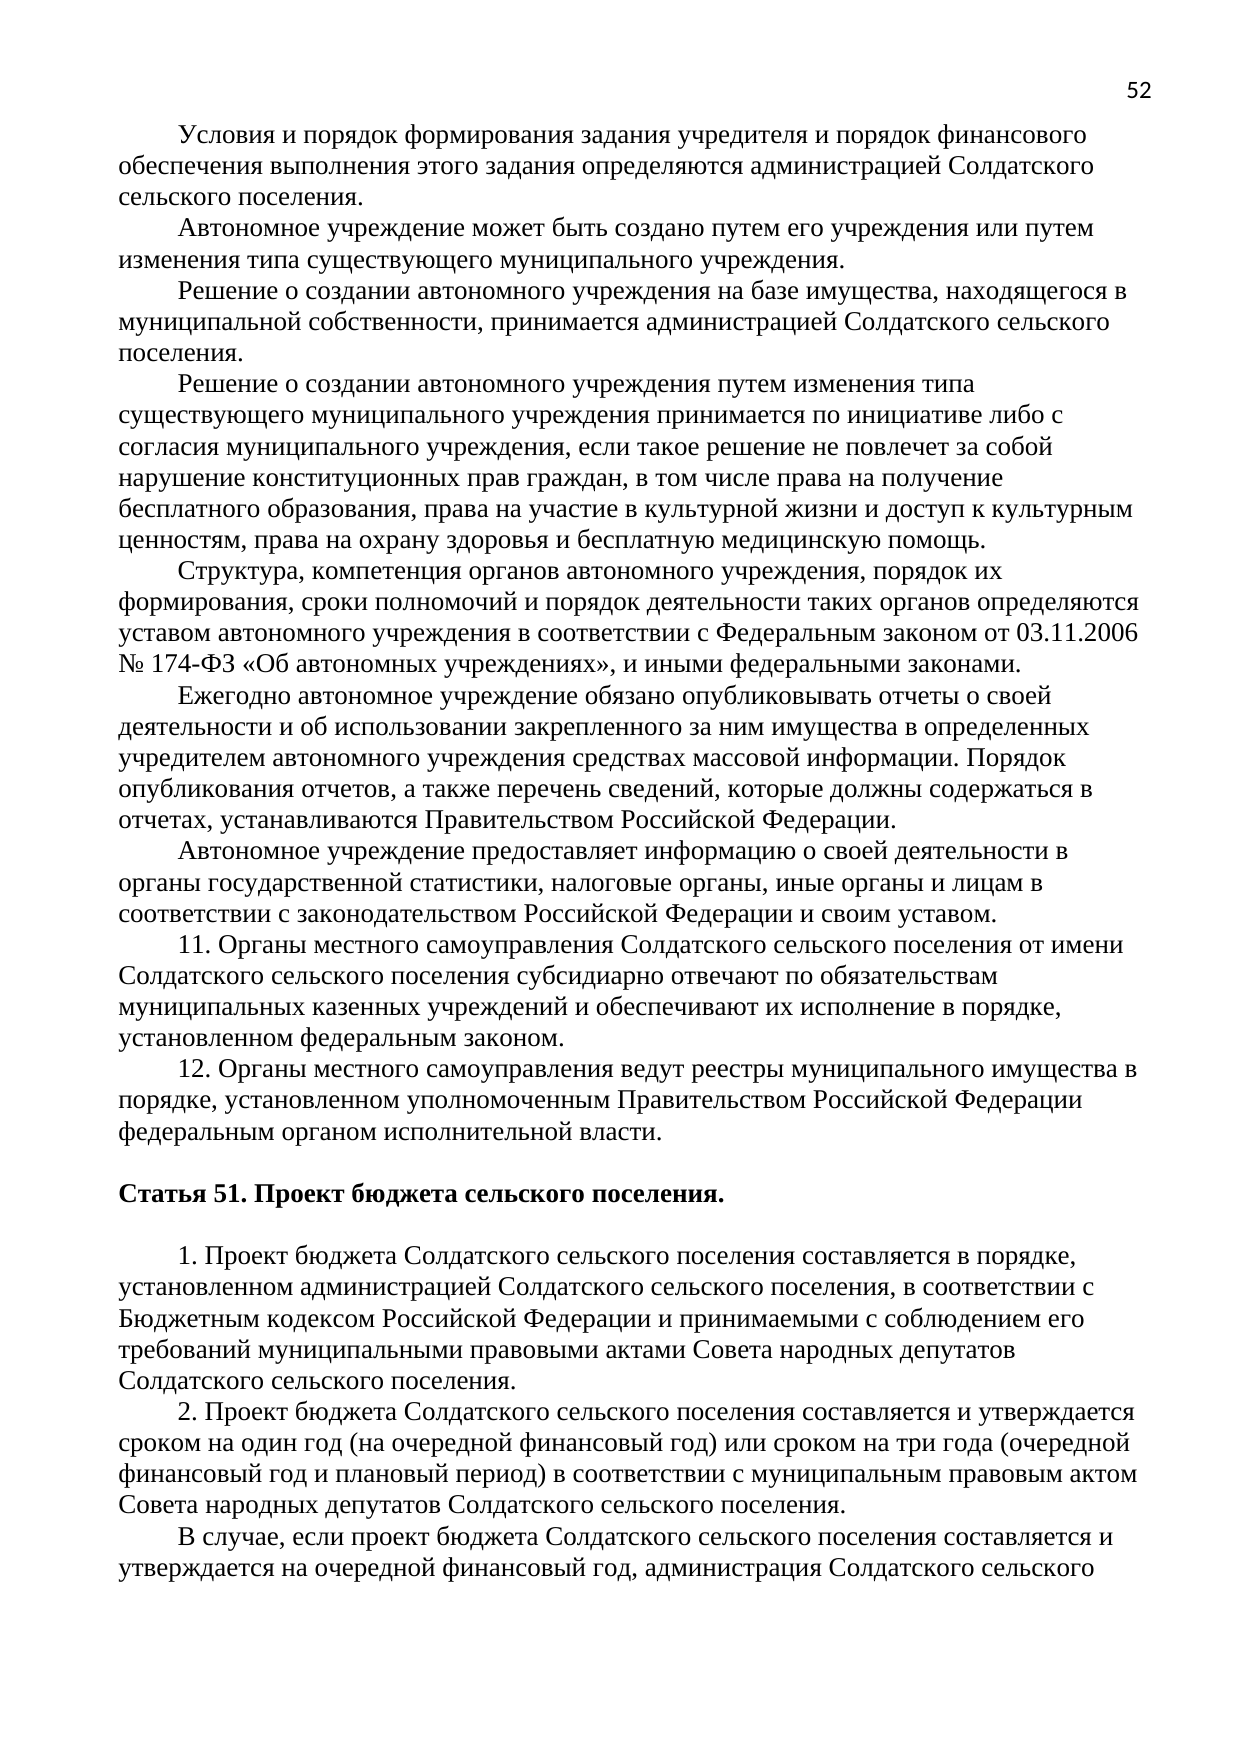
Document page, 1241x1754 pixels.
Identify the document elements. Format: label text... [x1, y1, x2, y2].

text Ежегодно автономное учреждение обязано опубликовывать отчеты о своей деятельности и об использовании закрепленного за ним имущества в определенных учредителем автономного учреждения средствах массовой информации. Порядок опубликования отчетов, а также перечень сведений, которые должны содержаться в отчетах, устанавливаются Правительством Российской Федерации. [118, 679, 1152, 834]
text 2. Проект бюджета Солдатского сельского поселения составляется и утверждается сроком на один год (на очередной финансовый год) или сроком на три года (очередной финансовый год и плановый период) в соответствии с муниципальным правовым актом Совета народных депутатов Солдатского сельского поселения. [118, 1395, 1152, 1520]
text 11. Органы местного самоуправления Солдатского сельского поселения от имени Солдатского сельского поселения субсидиарно отвечают по обязательствам муниципальных казенных учреждений и обеспечивают их исполнение в порядке, установленном федеральным законом. [118, 928, 1152, 1052]
text Структура, компетенция органов автономного учреждения, порядок их формирования, сроки полномочий и порядок деятельности таких органов определяются уставом автономного учреждения в соответствии с Федеральным законом от 03.11.2006 № 174-ФЗ «Об автономных учреждениях», и иными федеральными законами. [118, 554, 1152, 679]
text Условия и порядок формирования задания учредителя и порядок финансового обеспечения выполнения этого задания определяются администрацией Солдатского сельского поселения. [118, 118, 1152, 212]
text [118, 1520, 1152, 1582]
text Решение о создании автономного учреждения на базе имущества, находящегося в муниципальной собственности, принимается администрацией Солдатского сельского поселения. [118, 274, 1152, 367]
text Автономное учреждение предоставляет информацию о своей деятельности в органы государственной статистики, налоговые органы, иные органы и лицам в соответствии с законодательством Российской Федерации и своим уставом. [118, 834, 1152, 928]
text 12. Органы местного самоуправления ведут реестры муниципального имущества в порядке, установленном уполномоченным Правительством Российской Федерации федеральным органом исполнительной власти. [118, 1052, 1152, 1146]
text 1. Проект бюджета Солдатского сельского поселения составляется в порядке, установленном администрацией Солдатского сельского поселения, в соответствии с Бюджетным кодексом Российской Федерации и принимаемыми с соблюдением его требований муниципальными правовыми актами Совета народных депутатов Солдатского сельского поселения. [118, 1239, 1152, 1395]
text Статья 51. Проект бюджета сельского поселения. [118, 1177, 1152, 1208]
text Решение о создании автономного учреждения путем изменения типа существующего муниципального учреждения принимается по инициативе либо с согласия муниципального учреждения, если такое решение не повлечет за собой нарушение конституционных прав граждан, в том числе права на получение бесплатного образования, права на участие в культурной жизни и доступ к культурным ценностям, права на охрану здоровья и бесплатную медицинскую помощь. [118, 367, 1152, 554]
text Автономное учреждение может быть создано путем его учреждения или путем изменения типа существующего муниципального учреждения. [118, 212, 1152, 274]
